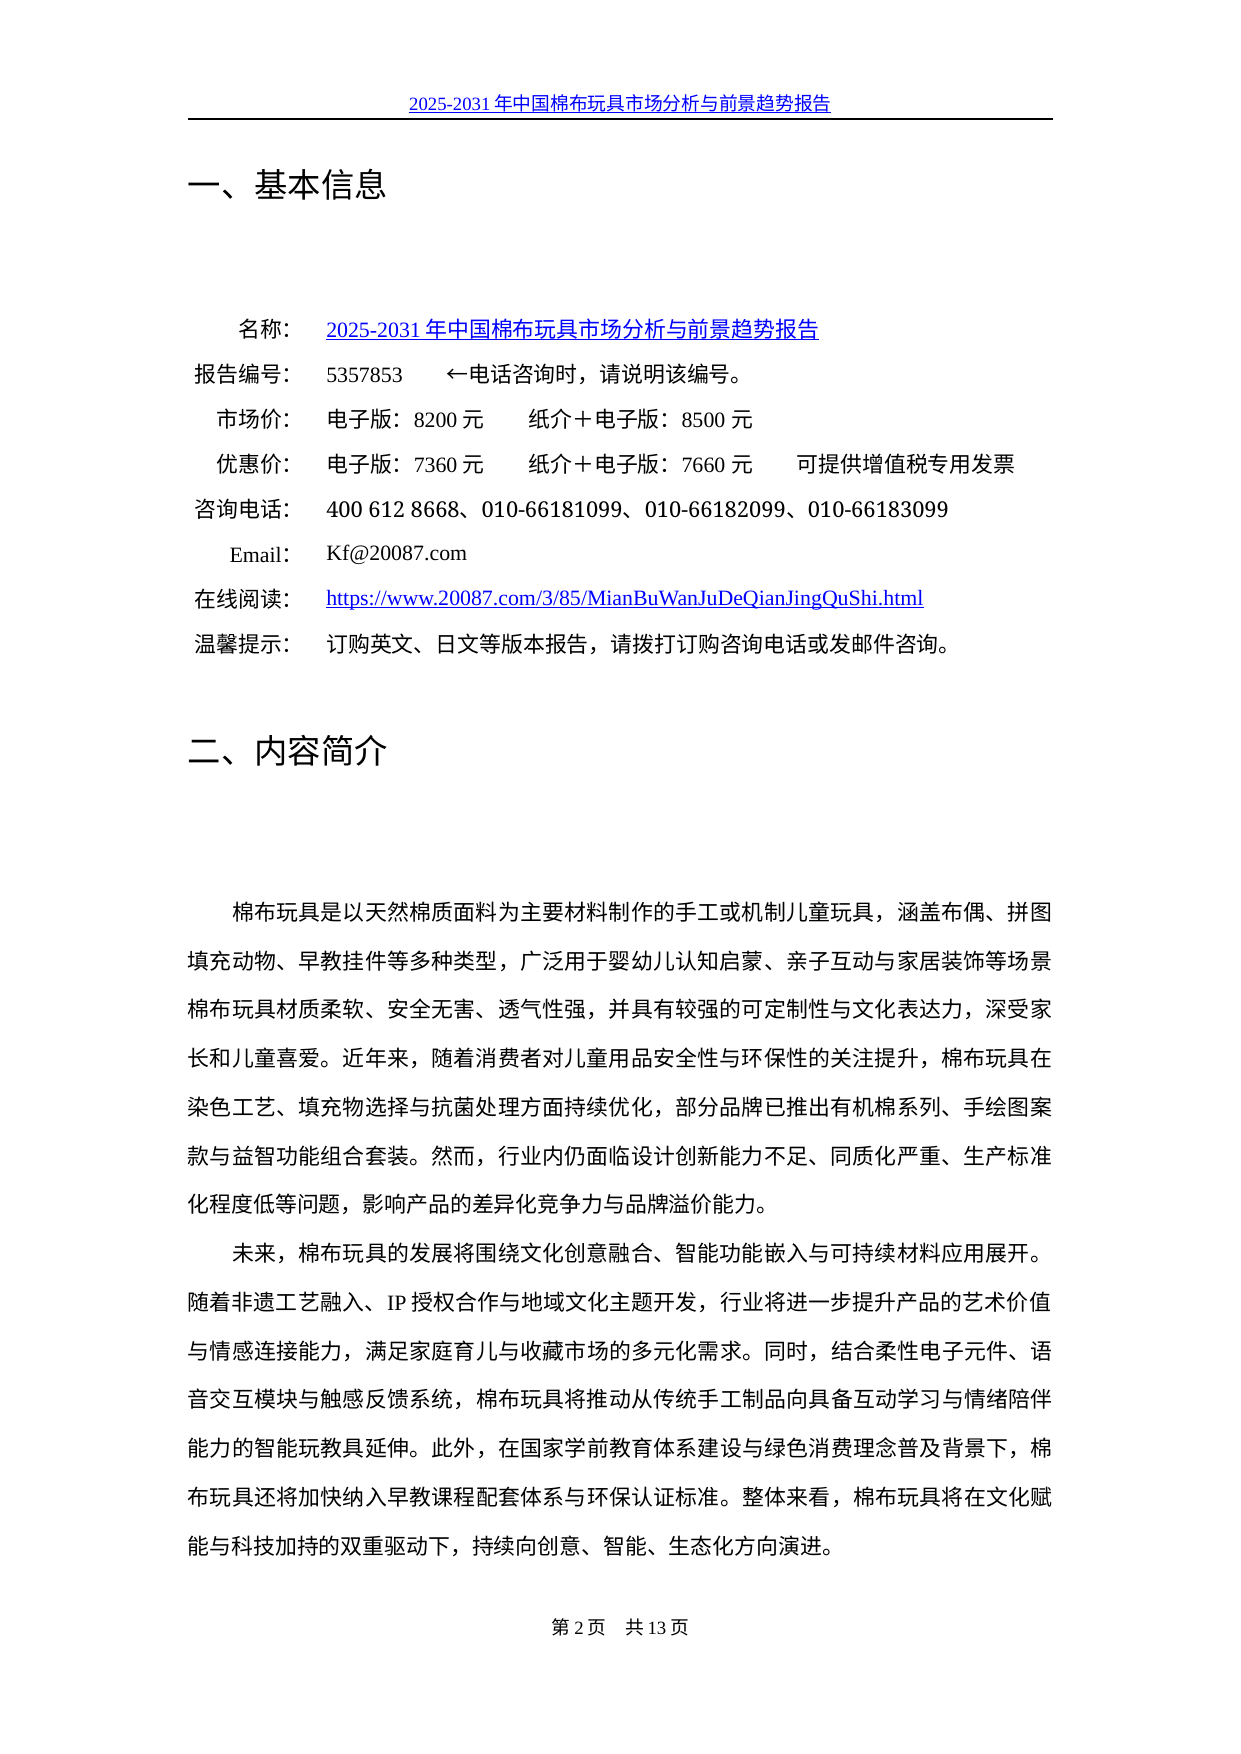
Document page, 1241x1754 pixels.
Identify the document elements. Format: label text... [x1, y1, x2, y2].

table_cell 优惠价： [167, 447, 315, 492]
table_cell 咨询电话： [167, 492, 315, 537]
table_cell 电子版：8200 元 纸介＋电子版：8500 元 [315, 402, 1073, 447]
table_header 名称： [167, 312, 315, 357]
table_cell 在线阅读： [167, 582, 315, 627]
table_cell 5357853 ←电话咨询时，请说明该编号。 [315, 357, 1073, 402]
table_cell 订购英文、日文等版本报告，请拨打订购咨询电话或发邮件咨询。 [315, 627, 1073, 672]
table_cell 温馨提示： [167, 627, 315, 672]
table_cell 电子版：7360 元 纸介＋电子版：7660 元 可提供增值税专用发票 [315, 447, 1073, 492]
table_cell 报告编号： [167, 357, 315, 402]
table_cell 市场价： [167, 402, 315, 447]
table_cell Kf@20087.com [315, 537, 1073, 582]
table_cell 400 612 8668、010-66181099、010-66182099、010-66183099 [315, 492, 1073, 537]
table_header 2025-2031年中国棉布玩具市场分析与前景趋势报告 [315, 312, 1073, 357]
title 一、基本信息 [187, 150, 1053, 215]
title 二、内容简介 [187, 717, 1053, 782]
table_cell Email： [167, 537, 315, 582]
table_cell [315, 582, 1073, 627]
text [187, 894, 1053, 1561]
